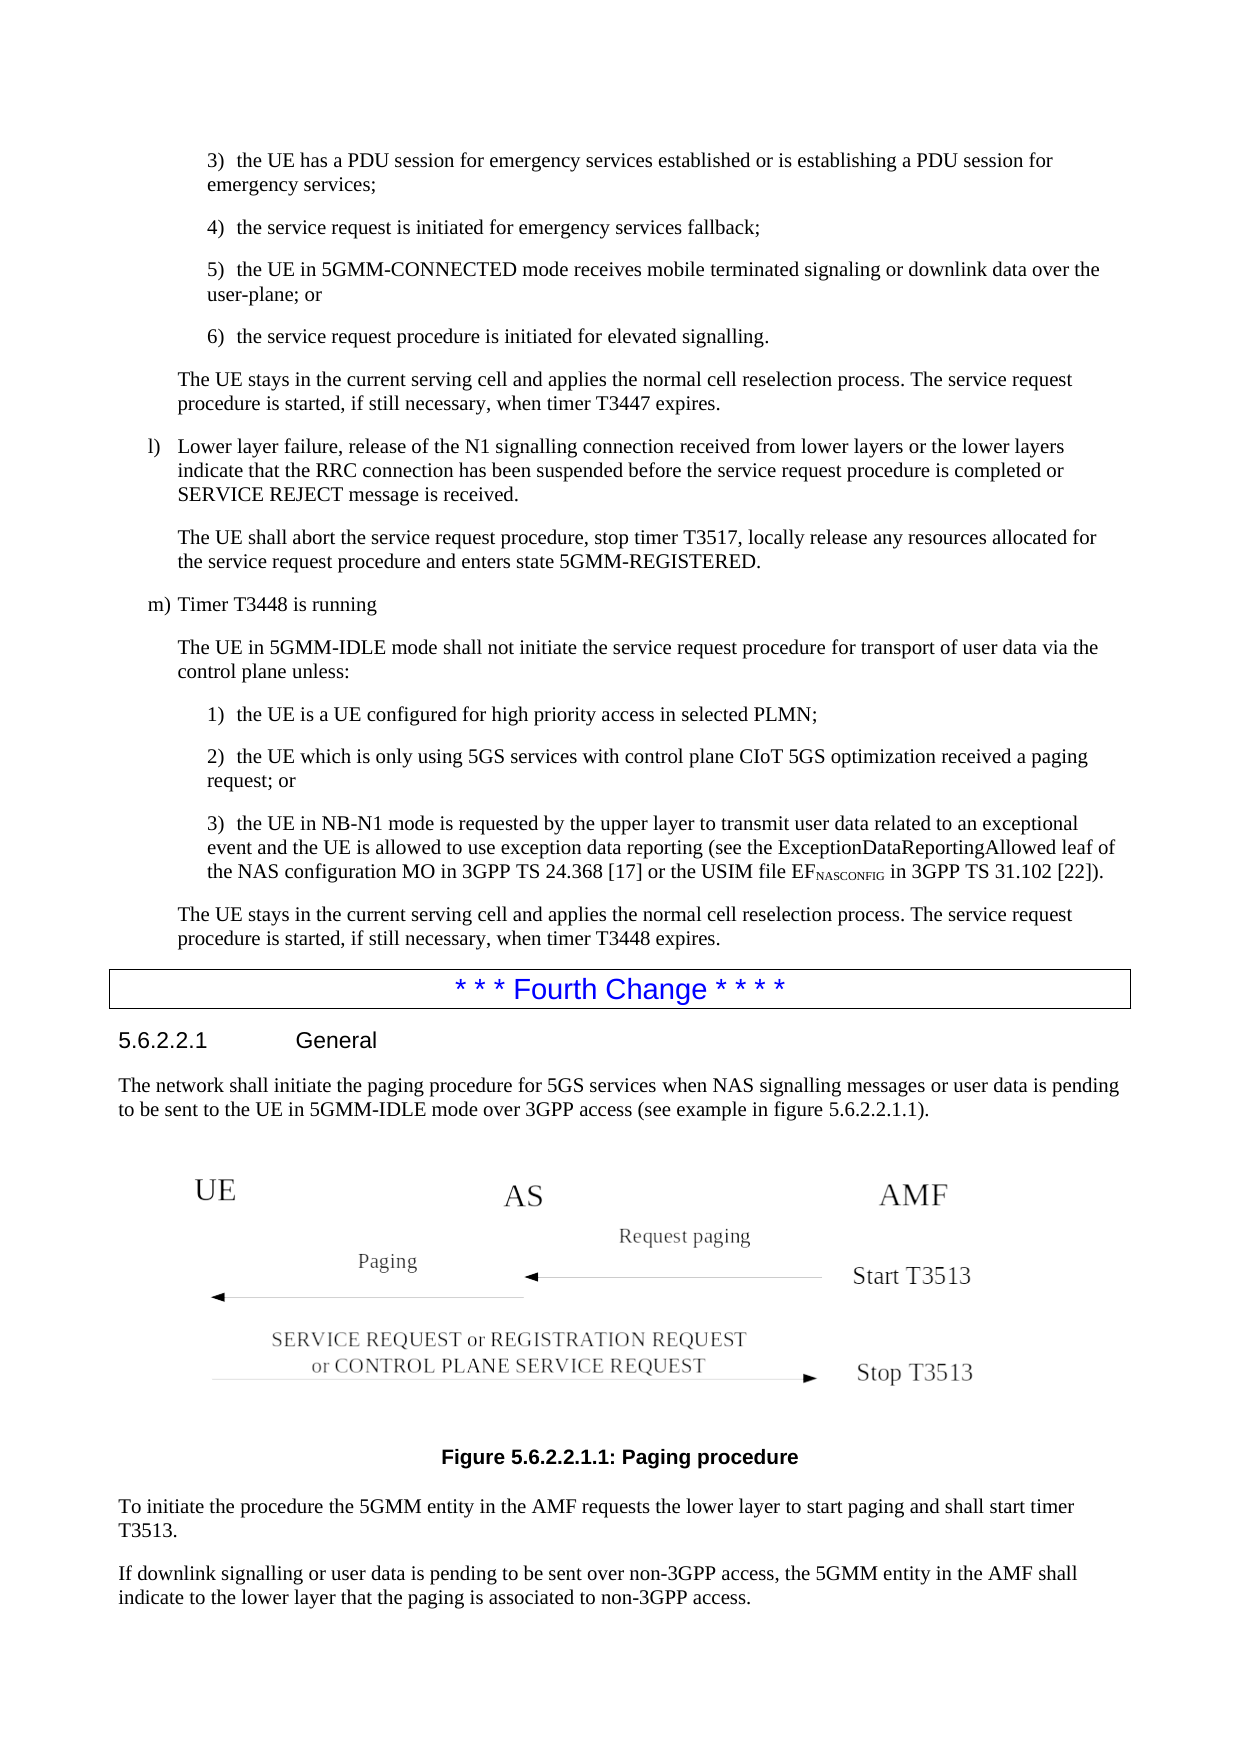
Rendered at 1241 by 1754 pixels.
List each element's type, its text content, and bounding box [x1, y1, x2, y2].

text 6) the service request procedure is initiated for elevated signalling. [207, 324, 1122, 348]
text 2) the UE which is only using 5GS services with control plane CIoT 5GS optimization received a paging request; or [207, 744, 1122, 792]
text 4) the service request is initiated for emergency services fallback; [207, 214, 1122, 239]
text The UE in 5GMM-IDLE mode shall not initiate the service request procedure for transport of user data via the control plane unless: [148, 634, 1122, 683]
subtitle 5.6.2.2.1 General [118, 1027, 1122, 1054]
text The UE stays in the current serving cell and applies the normal cell reselection process. The service request procedure is started, if still necessary, when timer T3447 expires. [148, 367, 1122, 415]
text Figure 5.6.2.2.1.1: Paging procedure [118, 1445, 1122, 1469]
text If downlink signalling or user data is pending to be sent over non-3GPP access, the 5GMM entity in the AMF shall indicate to the lower layer that the paging is associated to non-3GPP access. [118, 1561, 1122, 1609]
text l) Lower layer failure, release of the N1 signalling connection received from lower layers or the lower layers indicate that the RRC connection has been suspended before the service request procedure is completed or SERVICE REJECT message is received. [148, 434, 1122, 506]
text m) Timer T3448 is running [148, 592, 1122, 616]
text To initiate the procedure the 5GMM entity in the AMF requests the lower layer to start paging and shall start timer T3513. [118, 1494, 1122, 1542]
text 3) the UE in NB-N1 mode is requested by the upper layer to transmit user data related to an exceptional event and the UE is allowed to use exception data reporting (see the ExceptionDataReportingAllowed leaf of the NAS configuration MO in 3GPP TS 24.368 [17] or the USIM file EFNASCONFIG in 3GPP TS 31.102 [22]). [207, 811, 1122, 883]
text The UE shall abort the service request procedure, stop timer T3517, locally release any resources allocated for the service request procedure and enters state 5GMM-REGISTERED. [148, 525, 1122, 573]
text 5) the UE in 5GMM-CONNECTED mode receives mobile terminated signaling or downlink data over the user-plane; or [207, 257, 1122, 306]
text 1) the UE is a UE configured for high priority access in selected PLMN; [207, 701, 1122, 726]
text * * * Fourth Change * * * * [110, 970, 1130, 1008]
text The UE stays in the current serving cell and applies the normal cell reselection process. The service request procedure is started, if still necessary, when timer T3448 expires. [148, 902, 1122, 950]
text 3) the UE has a PDU session for emergency services established or is establishing a PDU session for emergency services; [207, 148, 1122, 196]
text The network shall initiate the paging procedure for 5GS services when NAS signalling messages or user data is pending to be sent to the UE in 5GMM-IDLE mode over 3GPP access (see example in figure 5.6.2.2.1.1). [118, 1073, 1122, 1121]
